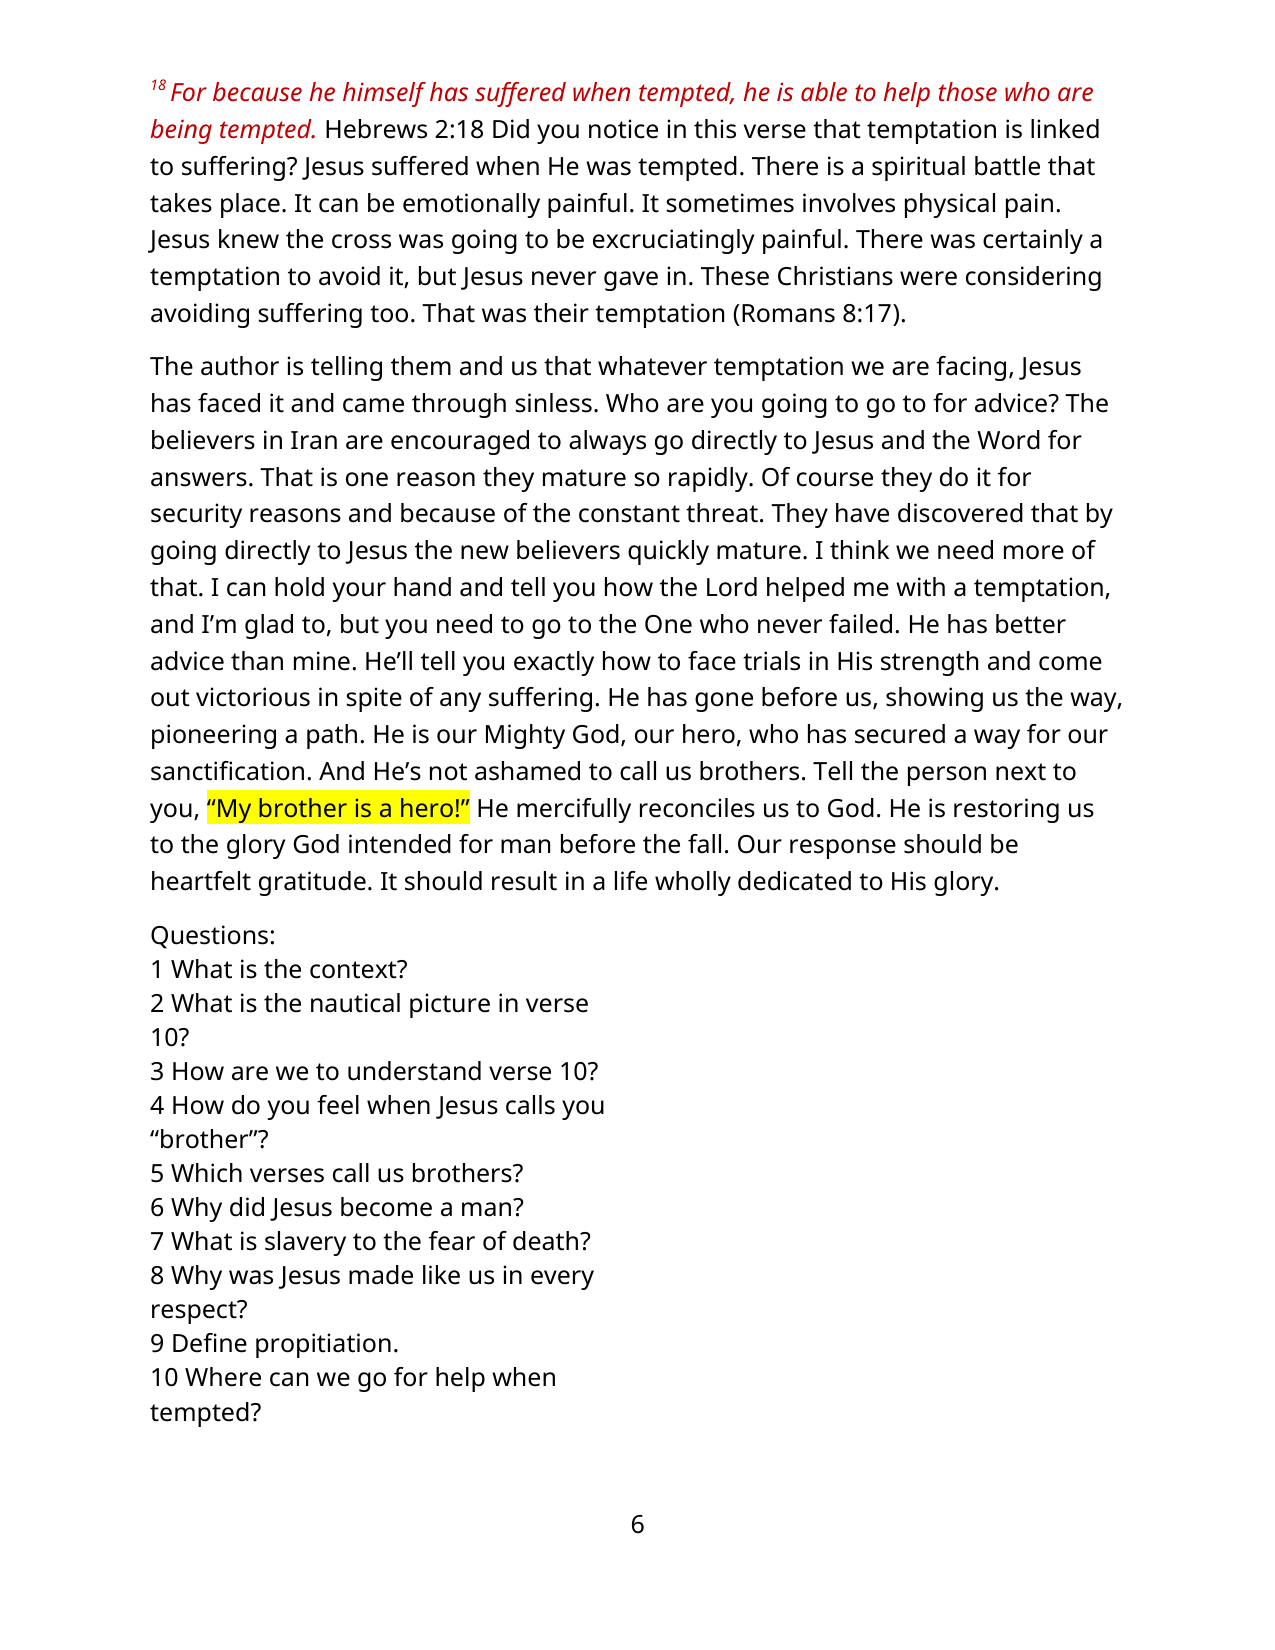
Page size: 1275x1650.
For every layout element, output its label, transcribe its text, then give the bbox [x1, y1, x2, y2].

text Questions: [150, 917, 622, 951]
text 8 Why was Jesus made like us in every respect? [150, 1258, 622, 1326]
text 1 What is the context? [150, 951, 622, 985]
text 4 How do you feel when Jesus calls you “brother”? [150, 1088, 622, 1156]
text 2 What is the nautical picture in verse 10? [150, 985, 622, 1053]
text 5 Which verses call us brothers? [150, 1156, 622, 1190]
text 10 Where can we go for help when tempted? [150, 1360, 622, 1428]
text 3 How are we to understand verse 10? [150, 1053, 622, 1088]
text 6 Why did Jesus become a man? [150, 1190, 622, 1224]
text The author is telling them and us that whatever temptation we are facing, Jesus has faced it and came through sinless. Who are you going to go to for advice? The believers in Iran are encouraged to always go directly to Jesus and the Word for answers. That is one reason they mature so rapidly. Of course they do it for security reasons and because of the constant threat. They have discovered that by going directly to Jesus the new believers quickly mature. I think we need more of that. I can hold your hand and tell you how the Lord helped me with a temptation, and I’m glad to, but you need to go to the One who never failed. He has better advice than mine. He’ll tell you exactly how to face trials in His strength and come out victorious in spite of any suffering. He has gone before us, showing us the way, pioneering a path. He is our Mighty God, our hero, who has secured a way for our sanctification. And He’s not ashamed to call us brothers. Tell the person next to you, “My brother is a hero!” He mercifully reconciles us to God. He is restoring us to the glory God intended for man before the fall. Our response should be heartfelt gratitude. It should result in a life wholly dedicated to His glory. [150, 349, 1125, 898]
text 9 Define propitiation. [150, 1326, 622, 1360]
text 18 For because he himself has suffered when tempted, he is able to help those who are being tempted. Hebrews 2:18 Did you notice in this verse that temptation is linked to suffering? Jesus suffered when He was tempted. There is a spiritual battle that takes place. It can be emotionally painful. It sometimes involves physical pain. Jesus knew the cross was going to be excruciatingly painful. There was certainly a temptation to avoid it, but Jesus never gave in. These Christians were considering avoiding suffering too. That was their temptation (Romans 8:17). [150, 75, 1125, 330]
text 7 What is slavery to the fear of death? [150, 1224, 622, 1258]
